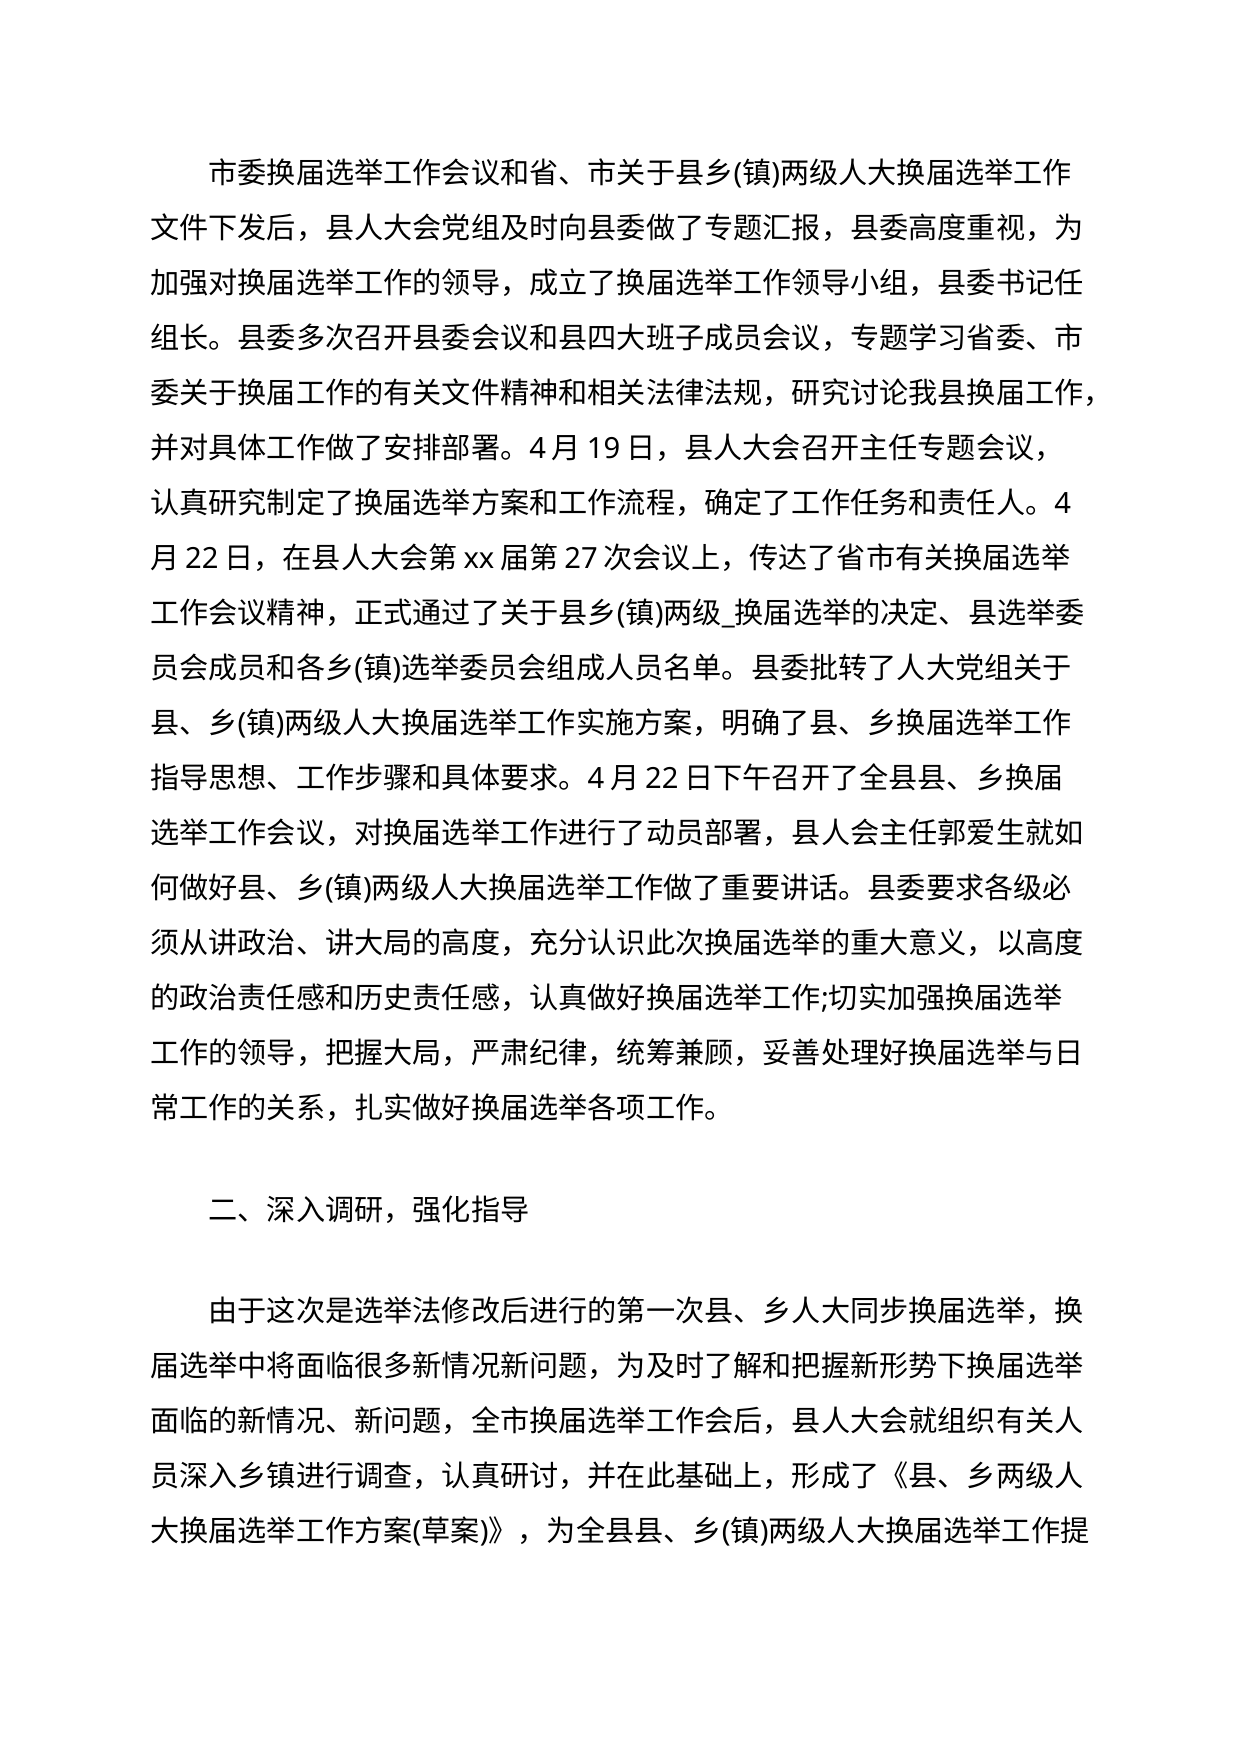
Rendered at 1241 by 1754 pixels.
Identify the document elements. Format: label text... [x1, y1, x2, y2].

text 二、深入调研，强化指导 [150, 1186, 1090, 1228]
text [150, 1288, 1090, 1550]
text 市委换届选举工作会议和省、市关于县乡(镇)两级人大换届选举工作文件下发后，县人大会党组及时向县委做了专题汇报，县委高度重视，为加强对换届选举工作的领导，成立了换届选举工作领导小组，县委书记任组长。县委多次召开县委会议和县四大班子成员会议，专题学习省委、市委关于换届工作的有关文件精神和相关法律法规，研究讨论我县换届工作，并对具体工作做了安排部署。4月19日，县人大会召开主任专题会议，认真研究制定了换届选举方案和工作流程，确定了工作任务和责任人。4月22日，在县人大会第xx届第27次会议上，传达了省市有关换届选举工作会议精神，正式通过了关于县乡(镇)两级_换届选举的决定、县选举委员会成员和各乡(镇)选举委员会组成人员名单。县委批转了人大党组关于县、乡(镇)两级人大换届选举工作实施方案，明确了县、乡换届选举工作指导思想、工作步骤和具体要求。4月22日下午召开了全县县、乡换届选举工作会议，对换届选举工作进行了动员部署，县人会主任郭爱生就如何做好县、乡(镇)两级人大换届选举工作做了重要讲话。县委要求各级必须从讲政治、讲大局的高度，充分认识此次换届选举的重大意义，以高度的政治责任感和历史责任感，认真做好换届选举工作;切实加强换届选举工作的领导，把握大局，严肃纪律，统筹兼顾，妥善处理好换届选举与日常工作的关系，扎实做好换届选举各项工作。 [150, 150, 1090, 1127]
